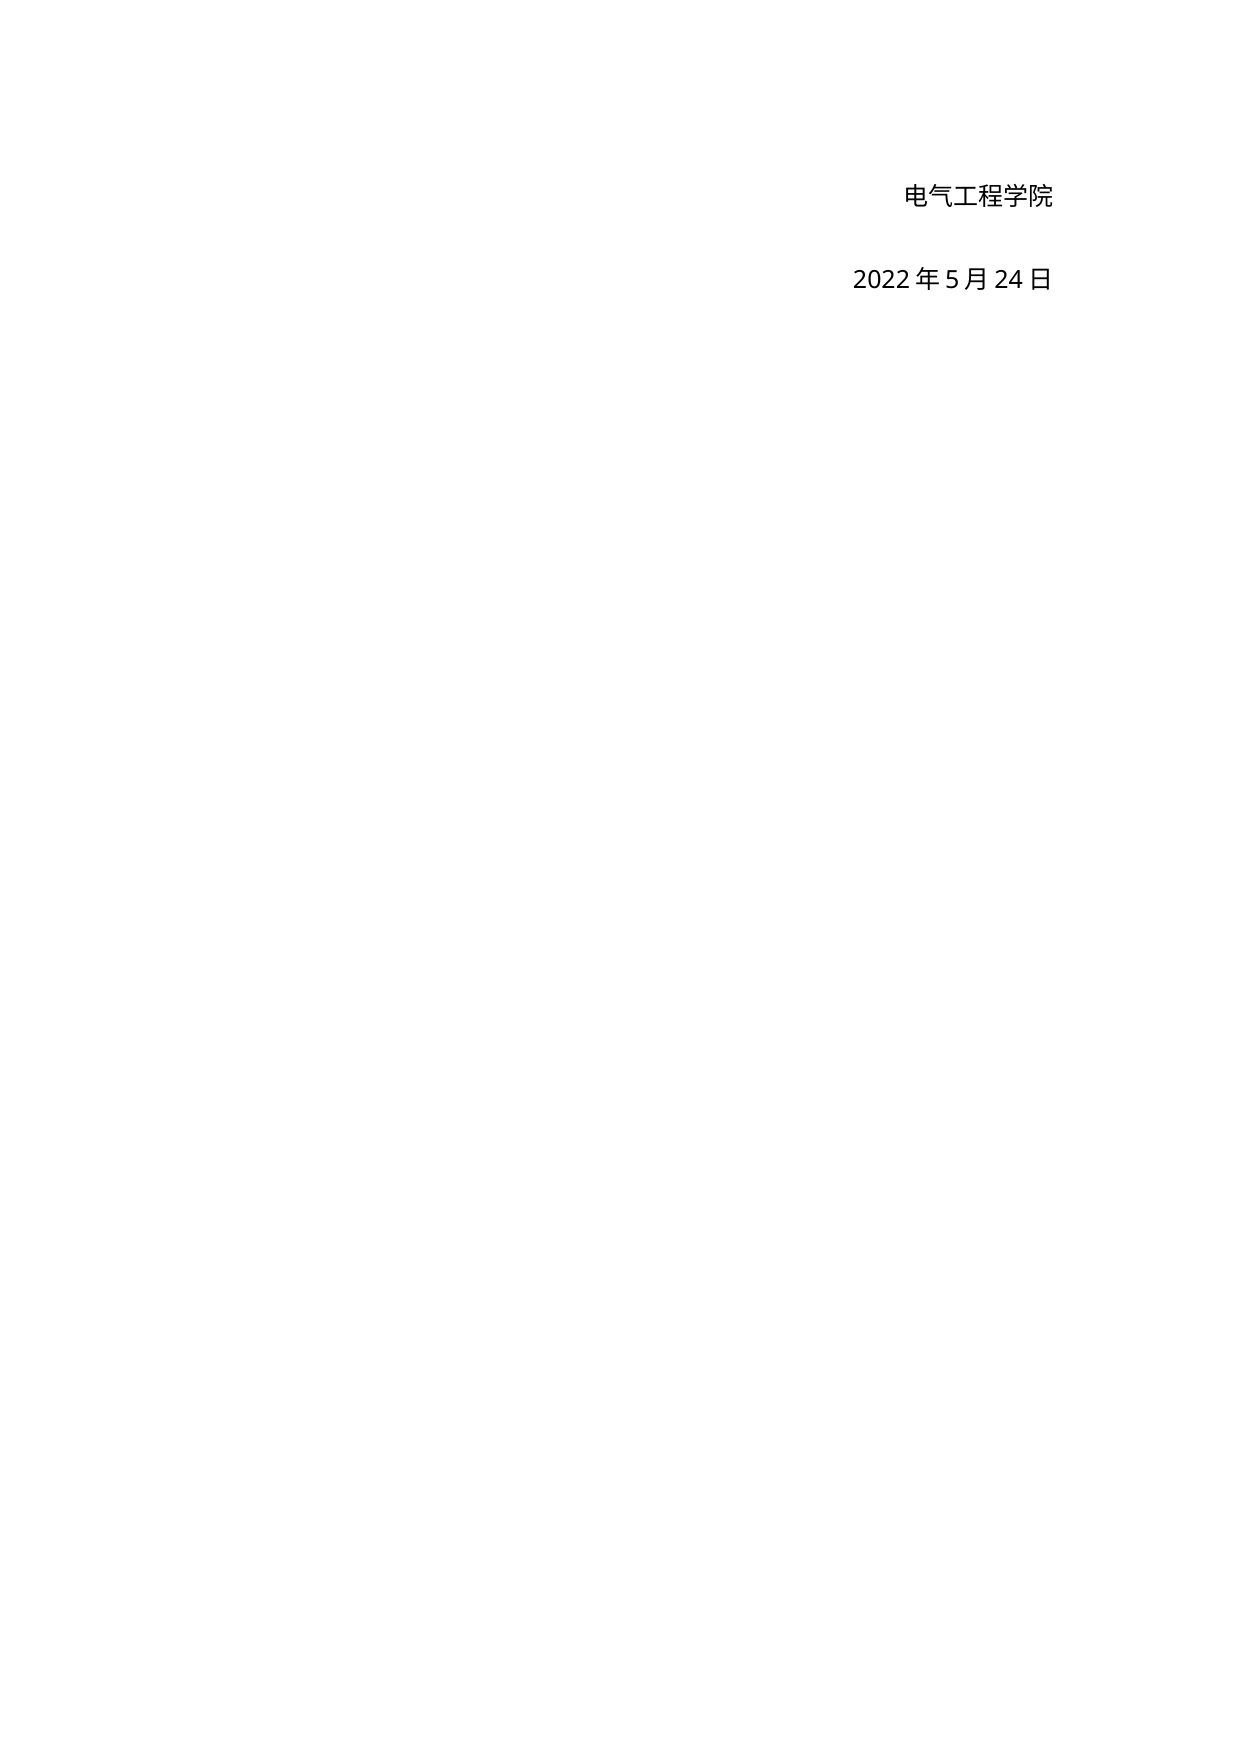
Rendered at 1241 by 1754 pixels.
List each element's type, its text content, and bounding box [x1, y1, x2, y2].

text 2022年5月24日 [187, 245, 1053, 310]
text 电气工程学院 [187, 162, 1053, 227]
